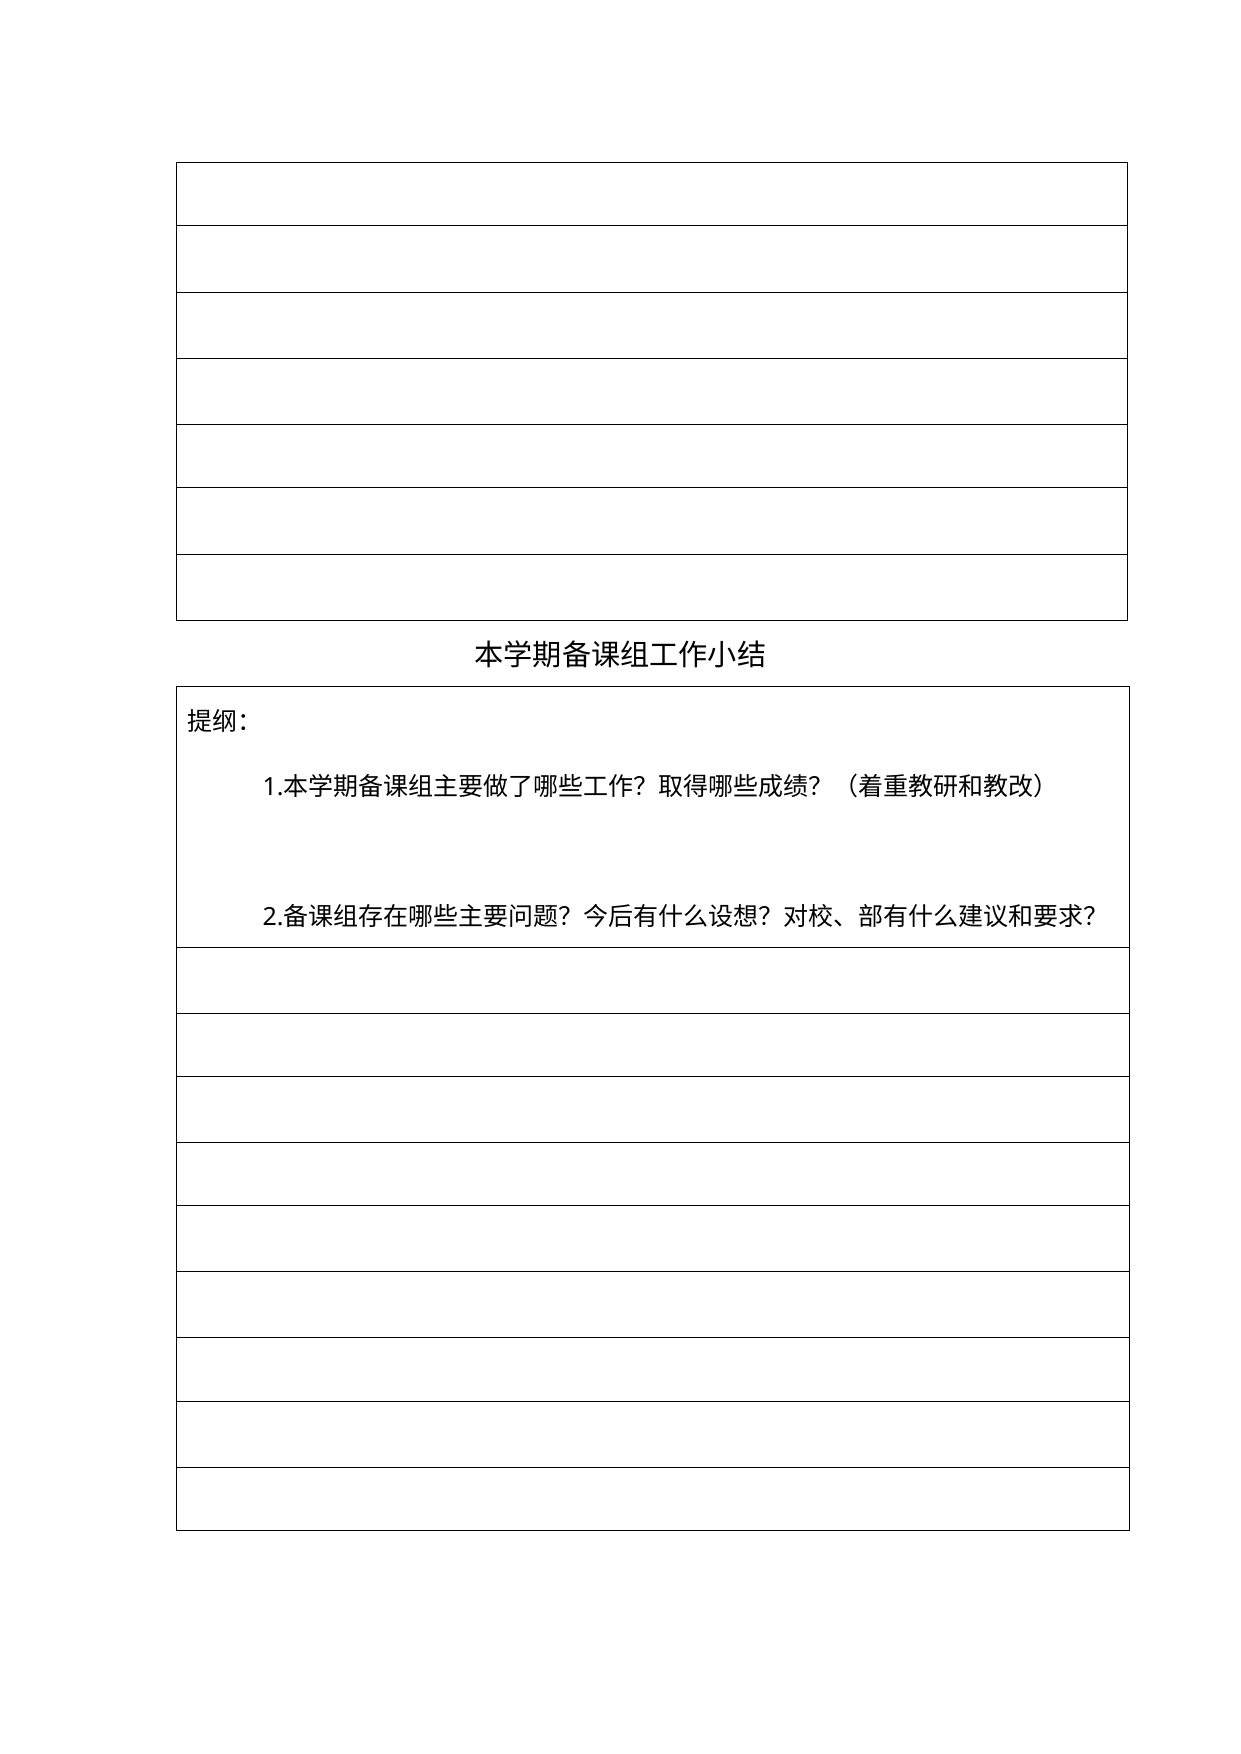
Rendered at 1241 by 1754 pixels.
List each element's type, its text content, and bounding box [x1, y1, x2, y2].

table_cell [177, 1143, 1129, 1205]
table_cell [177, 1206, 1129, 1271]
table_cell [177, 1077, 1129, 1142]
table_cell [177, 1468, 1129, 1530]
table_cell [177, 226, 1127, 292]
table_cell [177, 293, 1127, 358]
table_header 提纲： 1.本学期备课组主要做了哪些工作？取得哪些成绩？（着重教研和教改） 2.备课组存在哪些主要问题？今后有什么设想？对校、部有什么建议和要求？ [177, 687, 1129, 947]
table_cell [177, 555, 1127, 619]
table_cell [177, 948, 1129, 1013]
table_cell [177, 1014, 1129, 1076]
table_cell [177, 425, 1127, 487]
table_cell [177, 1402, 1129, 1467]
table_cell [177, 1338, 1129, 1401]
table_cell [177, 163, 1127, 225]
table_cell [177, 359, 1127, 424]
table_cell [177, 488, 1127, 553]
table_cell [177, 1272, 1129, 1337]
text 本学期备课组工作小结 [187, 621, 1053, 686]
